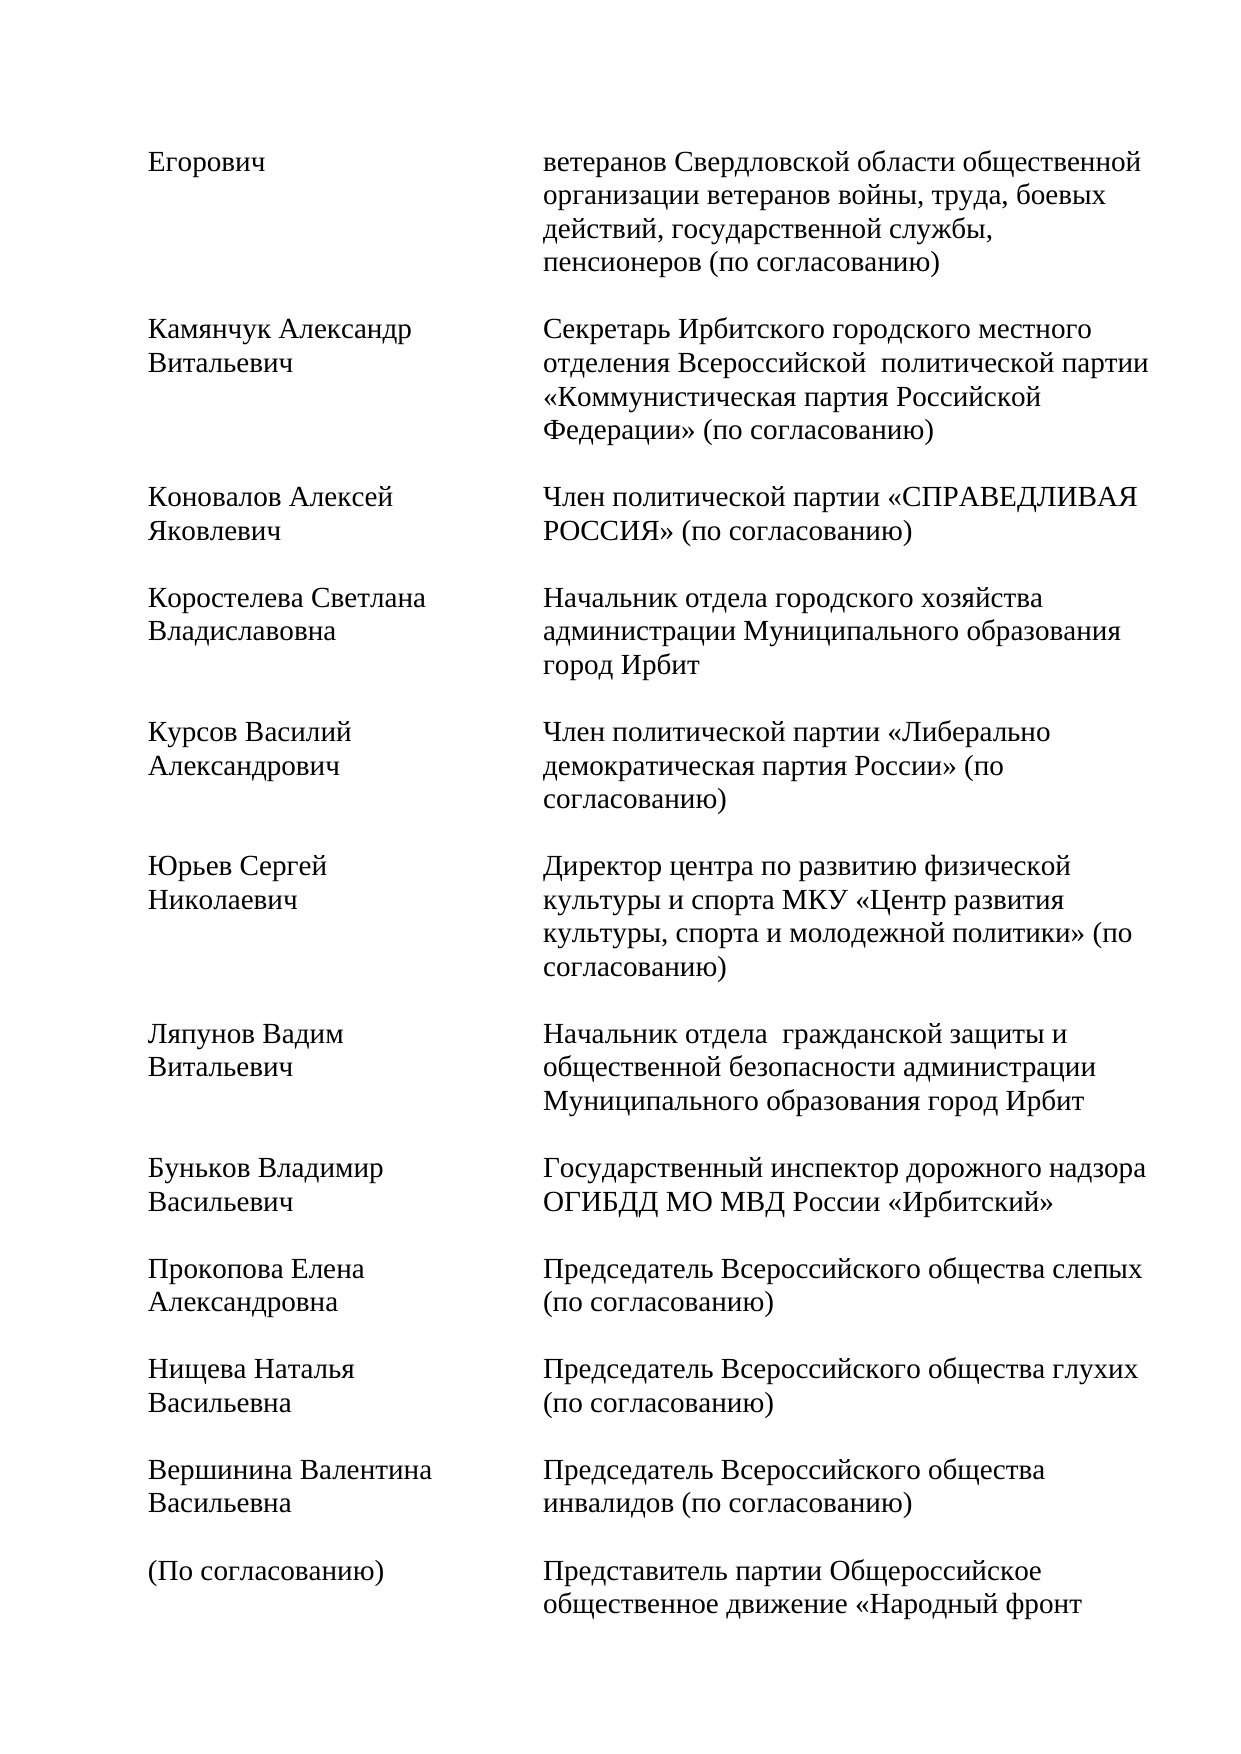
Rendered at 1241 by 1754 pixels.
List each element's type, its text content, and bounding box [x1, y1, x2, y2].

table_cell Член политической партии «Либерально демократическая партия России» (по согласованию) [532, 714, 1163, 848]
table_cell Член политической партии «СПРАВЕДЛИВАЯ РОССИЯ» (по согласованию) [532, 479, 1163, 580]
table_cell Камянчук Александр Витальевич [136, 312, 532, 479]
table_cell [136, 848, 532, 1620]
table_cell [532, 848, 1163, 1620]
table_cell Секретарь Ирбитского городского местного отделения Всероссийской политической партии «Коммунистическая партия Российской Федерации» (по согласованию) [532, 312, 1163, 479]
table_cell Начальник отдела городского хозяйства администрации Муниципального образования город Ирбит [532, 580, 1163, 714]
table_cell Коновалов Алексей Яковлевич [136, 479, 532, 580]
table_cell Коростелева Светлана Владиславовна [136, 580, 532, 714]
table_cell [532, 144, 1163, 312]
table_cell Курсов Василий Александрович [136, 714, 532, 848]
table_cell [136, 144, 532, 312]
